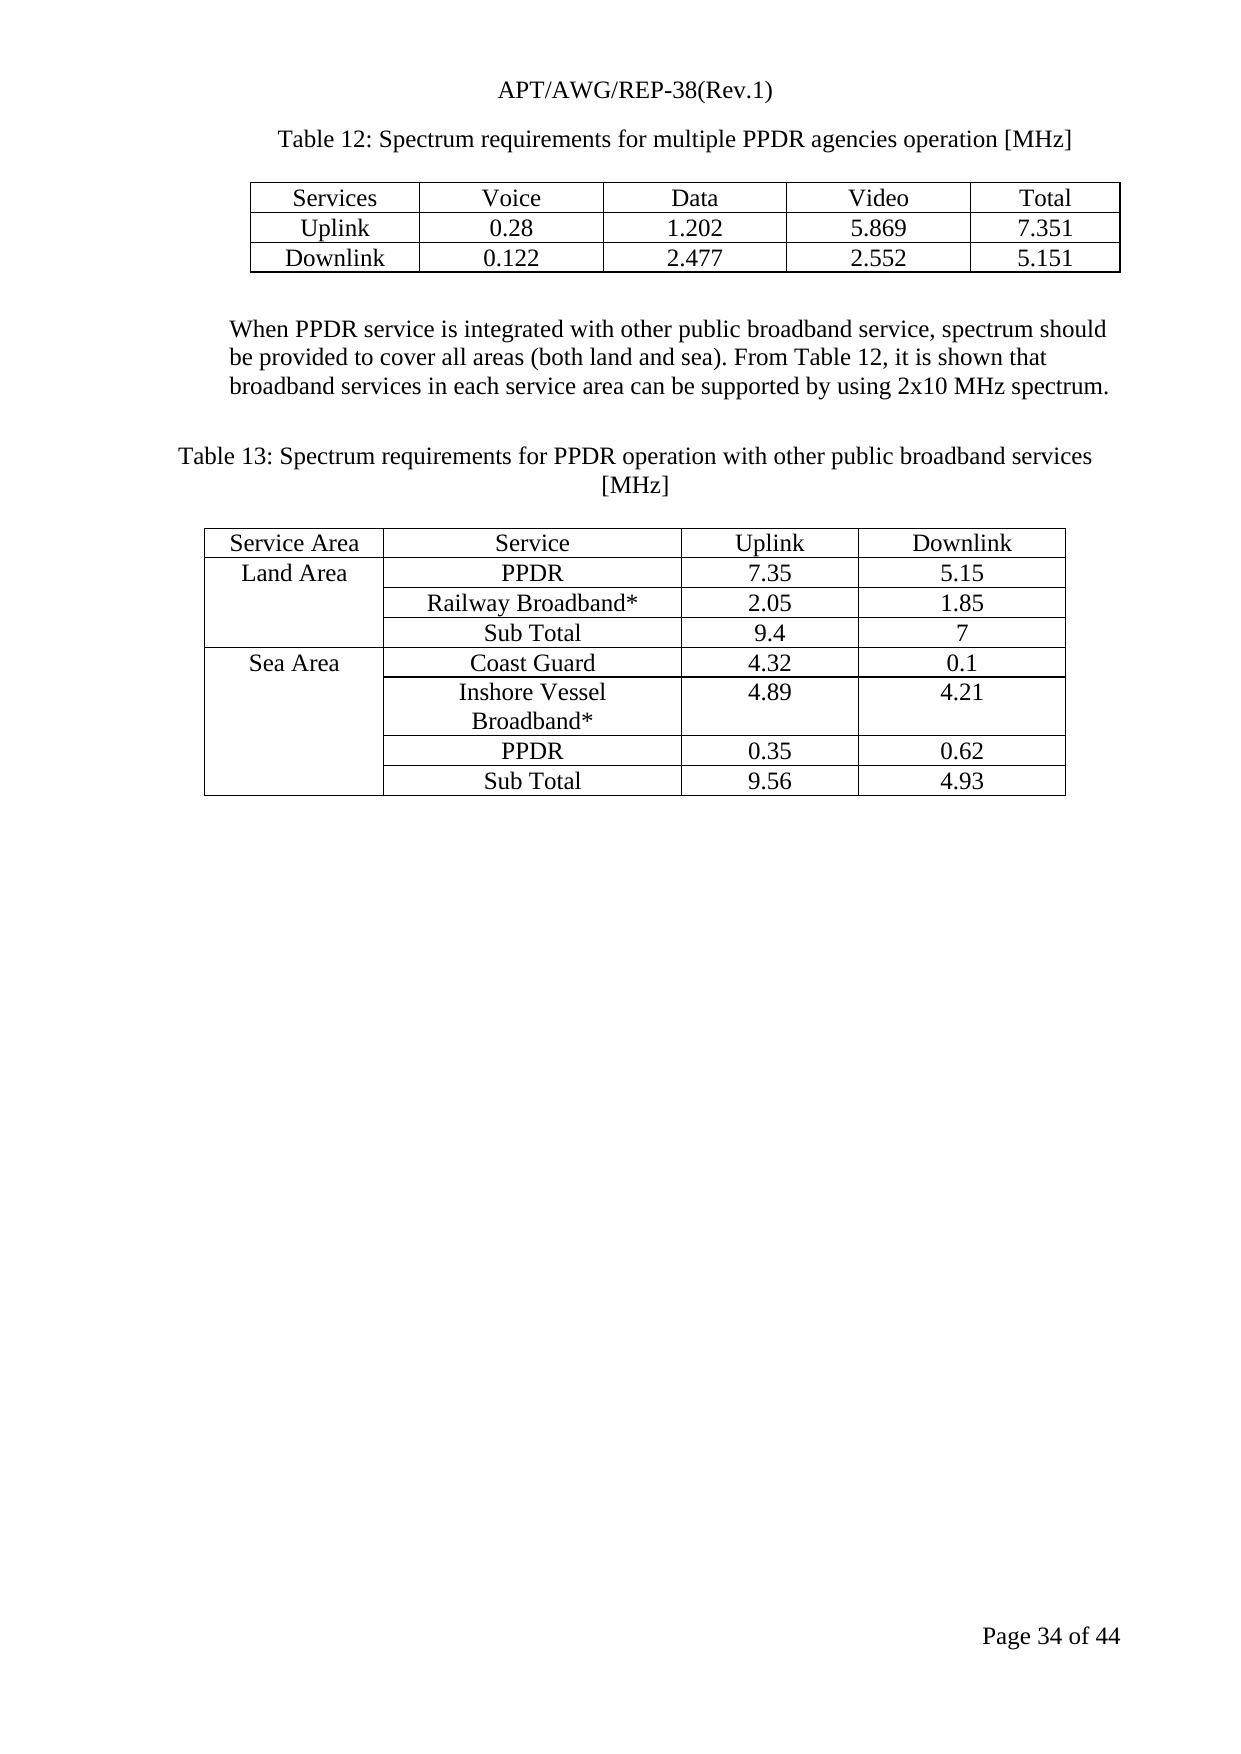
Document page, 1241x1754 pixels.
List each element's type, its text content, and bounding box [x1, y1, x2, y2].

table_header Voice [420, 183, 603, 212]
table_cell 7.35 [682, 558, 858, 587]
table_cell 7.351 [971, 213, 1119, 242]
table_cell 9.56 [682, 766, 858, 794]
table_cell 4.32 [682, 648, 858, 676]
table_cell PPDR [384, 558, 681, 587]
table_cell 1.202 [604, 213, 786, 242]
text Table 12: Spectrum requirements for multiple PPDR agencies operation [MHz] [229, 124, 1120, 153]
table_header Total [971, 183, 1119, 212]
table_cell 2.552 [787, 243, 970, 271]
table_cell 5.15 [859, 558, 1065, 587]
table_header Service Area [205, 529, 383, 557]
table_header Data [604, 183, 786, 212]
table_cell 5.151 [971, 243, 1119, 271]
table_cell 2.05 [682, 588, 858, 617]
table_cell Land Area [205, 558, 383, 647]
table_cell 0.35 [682, 736, 858, 765]
text When PPDR service is integrated with other public broadband service, spectrum should be provided to cover all areas (both land and sea). From Table 12, it is shown that broadband services in each service area can be supported by using 2x10 MHz spectrum. [229, 314, 1120, 400]
table_cell Coast Guard [384, 648, 681, 676]
table_cell 0.122 [420, 243, 603, 271]
table_cell 0.28 [420, 213, 603, 242]
table_cell Sub Total [384, 766, 681, 794]
table_header Uplink [682, 529, 858, 557]
table_cell 4.89 [682, 678, 858, 735]
table_header Downlink [859, 529, 1065, 557]
table_header Video [787, 183, 970, 212]
table_cell Downlink [251, 243, 419, 271]
table_cell 4.21 [859, 678, 1065, 735]
table_cell 9.4 [682, 618, 858, 647]
table_cell 7 [859, 618, 1065, 647]
table_cell Sub Total [384, 618, 681, 647]
table_header Service [384, 529, 681, 557]
table_cell PPDR [384, 736, 681, 765]
table_cell 0.62 [859, 736, 1065, 765]
table_cell 5.869 [787, 213, 970, 242]
table_cell 4.93 [859, 766, 1065, 794]
table_header Services [251, 183, 419, 212]
table_cell Railway Broadband* [384, 588, 681, 617]
table_cell 0.1 [859, 648, 1065, 676]
table_cell Sea Area [205, 648, 383, 794]
table_cell Uplink [251, 213, 419, 242]
text Table 13: Spectrum requirements for PPDR operation with other public broadband services [MHz] [150, 441, 1120, 499]
table_cell 2.477 [604, 243, 786, 271]
table_cell Inshore Vessel Broadband* [384, 678, 681, 735]
table_cell 1.85 [859, 588, 1065, 617]
